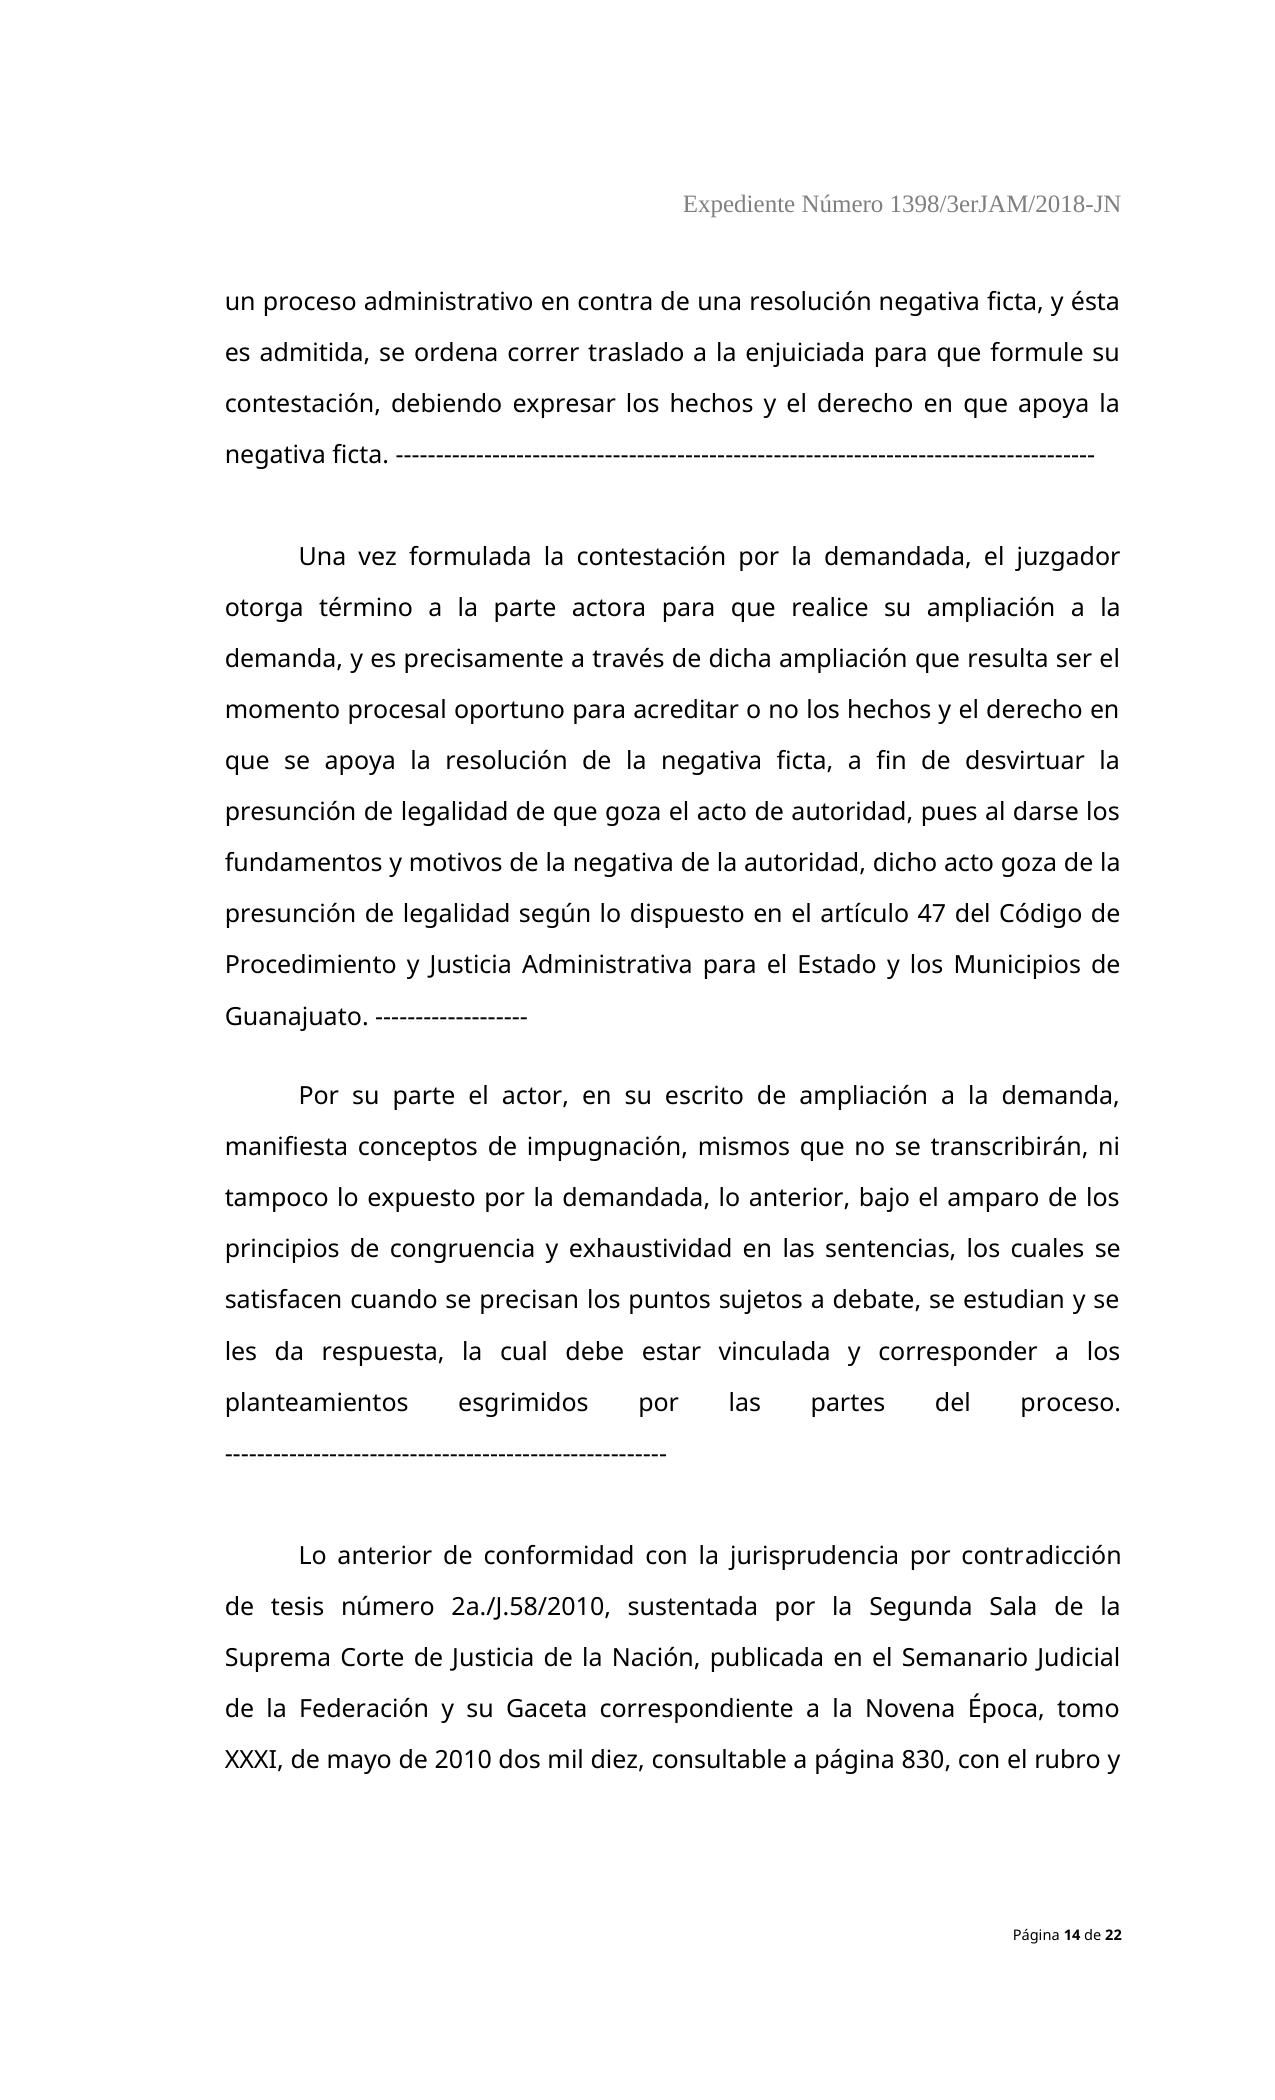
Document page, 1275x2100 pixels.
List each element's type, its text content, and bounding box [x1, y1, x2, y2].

text Una vez formulada la contestación por la demandada, el juzgador otorga término a la parte actora para que realice su ampliación a la demanda, y es precisamente a través de dicha ampliación que resulta ser el momento procesal oportuno para acreditar o no los hechos y el derecho en que se apoya la resolución de la negativa ficta, a fin de desvirtuar la presunción de legalidad de que goza el acto de autoridad, pues al darse los fundamentos y motivos de la negativa de la autoridad, dicho acto goza de la presunción de legalidad según lo dispuesto en el artículo 47 del Código de Procedimiento y Justicia Administrativa para el Estado y los Municipios de Guanajuato. ------------------- [224, 539, 1121, 1032]
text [224, 283, 1121, 471]
text Por su parte el actor, en su escrito de ampliación a la demanda, manifiesta conceptos de impugnación, mismos que no se transcribirán, ni tampoco lo expuesto por la demandada, lo anterior, bajo el amparo de los principios de congruencia y exhaustividad en las sentencias, los cuales se satisfacen cuando se precisan los puntos sujetos a debate, se estudian y se les da respuesta, la cual debe estar vinculada y corresponder a los planteamientos esgrimidos por las partes del proceso. ------------------------------------------------------- [224, 1078, 1121, 1469]
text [224, 1537, 1121, 1776]
